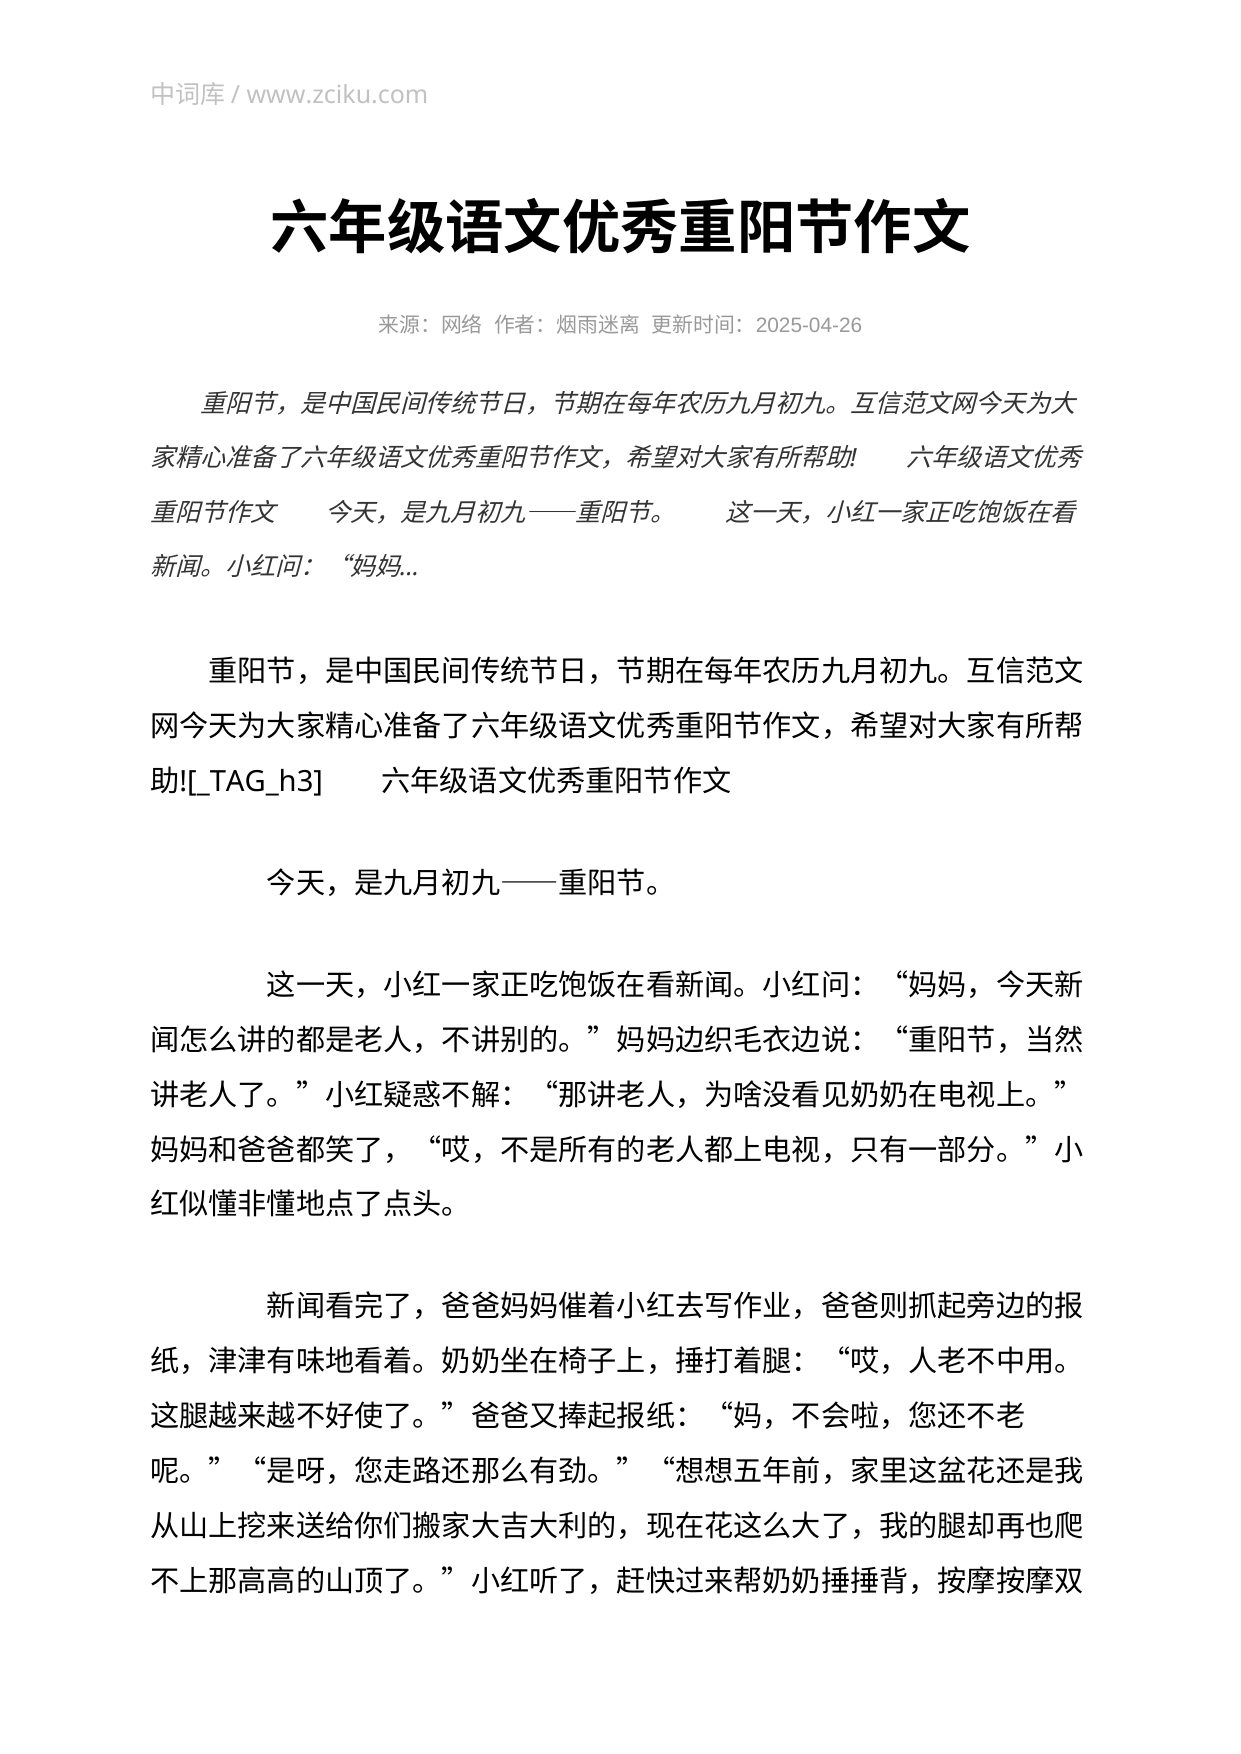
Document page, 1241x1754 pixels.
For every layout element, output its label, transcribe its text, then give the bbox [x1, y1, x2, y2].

text 重阳节，是中国民间传统节日，节期在每年农历九月初九。互信范文网今天为大家精心准备了六年级语文优秀重阳节作文，希望对大家有所帮助! 六年级语文优秀重阳节作文 今天，是九月初九——重阳节。 这一天，小红一家正吃饱饭在看新闻。小红问：“妈妈... [150, 383, 1090, 583]
text 今天，是九月初九——重阳节。 [150, 859, 1090, 902]
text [150, 1283, 1090, 1599]
subtitle 六年级语文优秀重阳节作文 [150, 181, 1090, 266]
text 这一天，小红一家正吃饱饭在看新闻。小红问：“妈妈，今天新闻怎么讲的都是老人，不讲别的。”妈妈边织毛衣边说：“重阳节，当然讲老人了。”小红疑惑不解：“那讲老人，为啥没看见奶奶在电视上。”妈妈和爸爸都笑了，“哎，不是所有的老人都上电视，只有一部分。”小红似懂非懂地点了点头。 [150, 961, 1090, 1223]
text 来源：网络 作者：烟雨迷离 更新时间：2025-04-26 [150, 313, 1090, 337]
text 重阳节，是中国民间传统节日，节期在每年农历九月初九。互信范文网今天为大家精心准备了六年级语文优秀重阳节作文，希望对大家有所帮助![_TAG_h3] 六年级语文优秀重阳节作文 [150, 648, 1090, 800]
